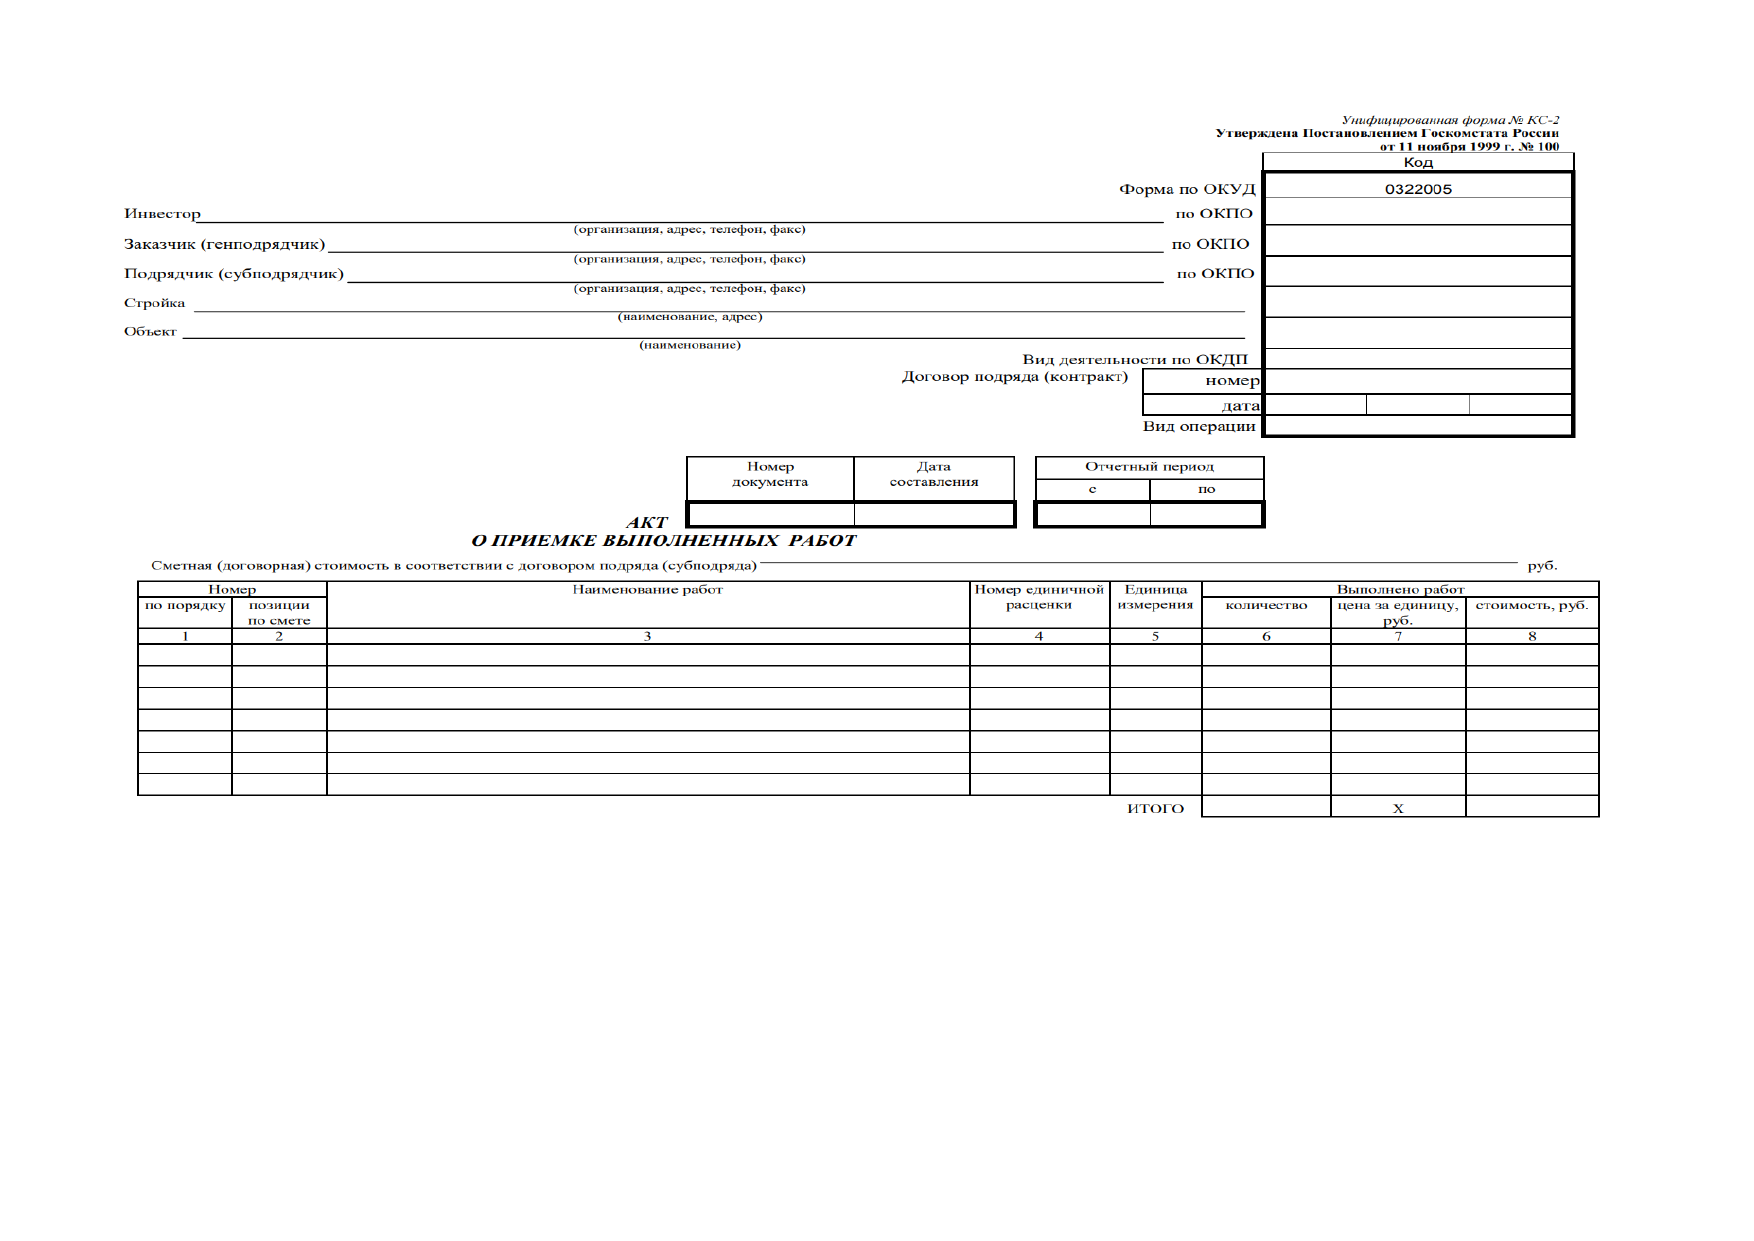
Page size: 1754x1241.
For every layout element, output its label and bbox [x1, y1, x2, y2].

picture [118, 111, 1628, 828]
